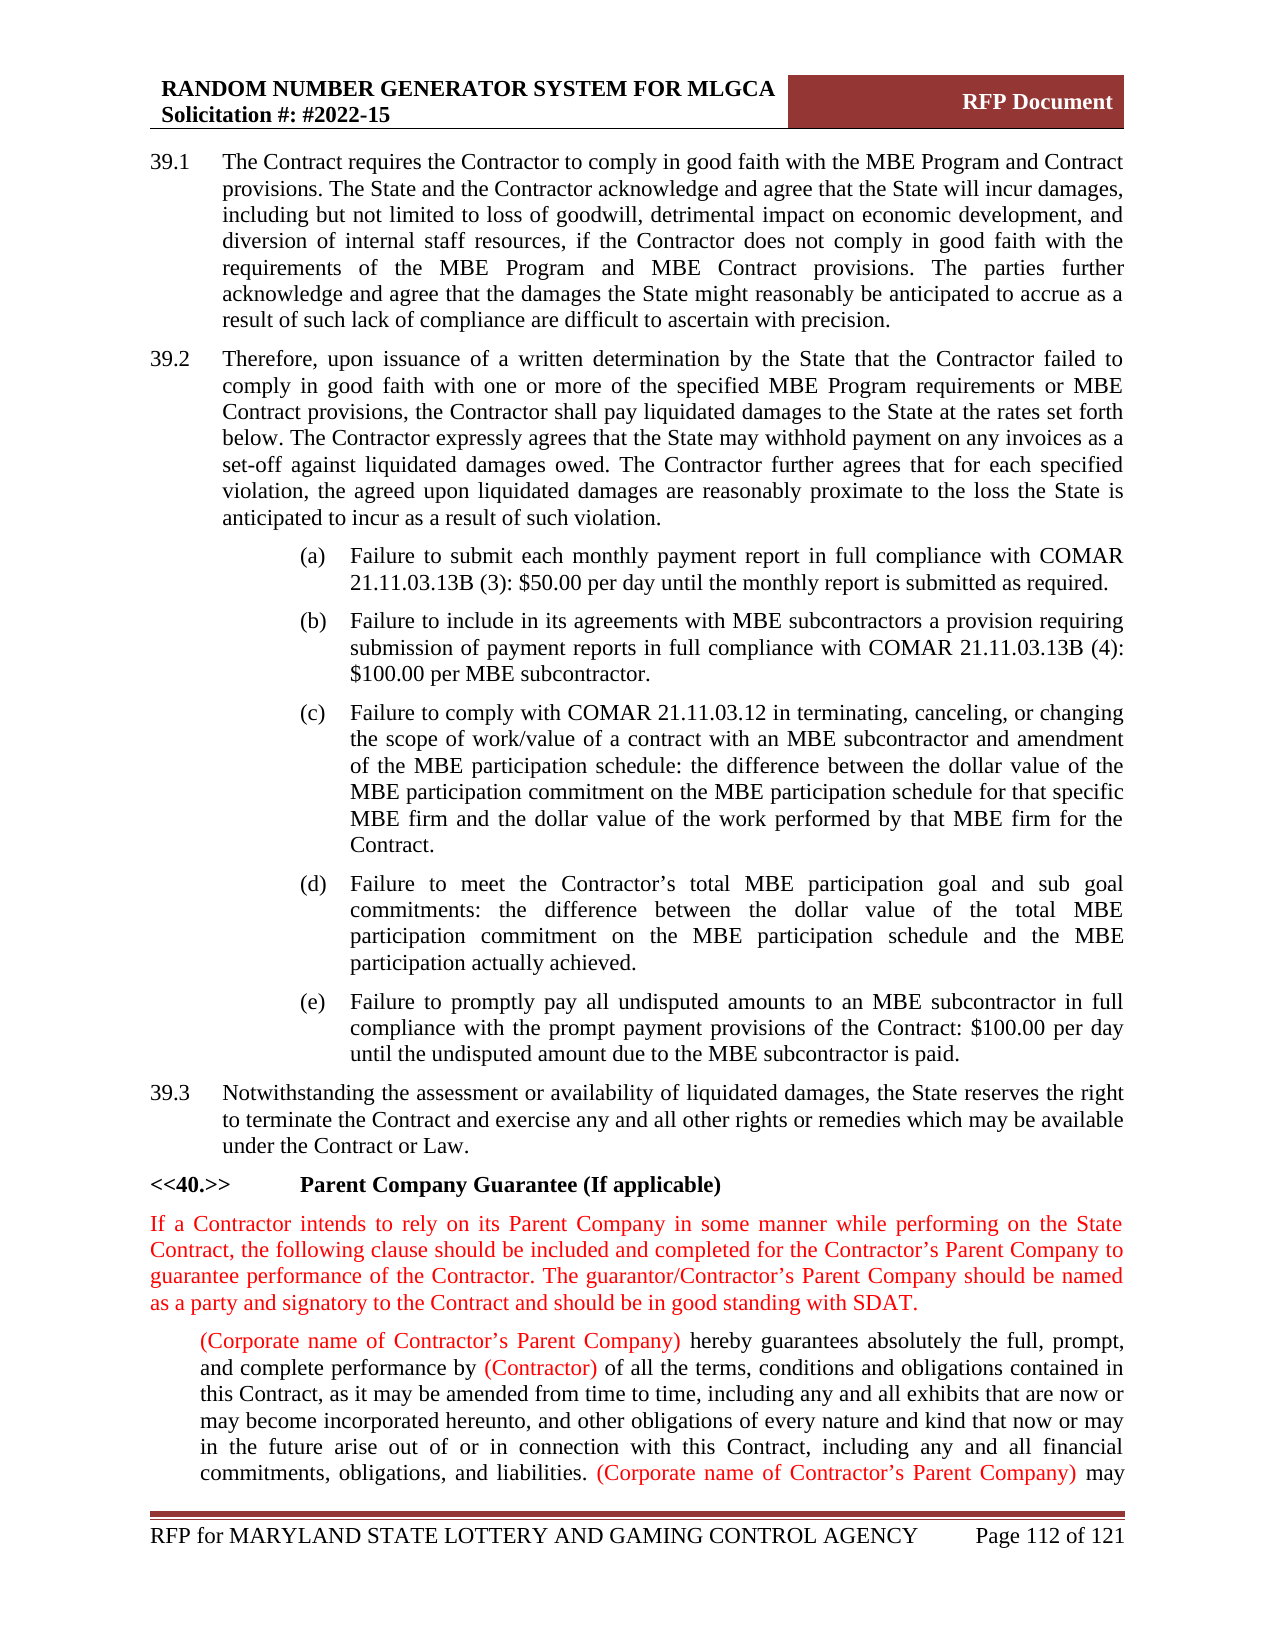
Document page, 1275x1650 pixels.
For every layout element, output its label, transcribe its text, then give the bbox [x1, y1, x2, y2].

text 39.1 The Contract requires the Contractor to comply in good faith with the MBE Program and Contract provisions. The State and the Contractor acknowledge and agree that the State will incur damages, including but not limited to loss of goodwill, detrimental impact on economic development, and diversion of internal staff resources, if the Contractor does not comply in good faith with the requirements of the MBE Program and MBE Contract provisions. The parties further acknowledge and agree that the damages the State might reasonably be anticipated to accrue as a result of such lack of compliance are difficult to ascertain with precision. [150, 148, 1125, 333]
text (b) Failure to include in its agreements with MBE subcontractors a provision requiring submission of payment reports in full compliance with COMAR 21.11.03.13B (4): $100.00 per MBE subcontractor. [300, 608, 1125, 687]
text (c) Failure to comply with COMAR 21.11.03.12 in terminating, canceling, or changing the scope of work/value of a contract with an MBE subcontractor and amendment of the MBE participation schedule: the difference between the dollar value of the MBE participation commitment on the MBE participation schedule for that specific MBE firm and the dollar value of the work performed by that MBE firm for the Contract. [300, 699, 1125, 857]
text (e) Failure to promptly pay all undisputed amounts to an MBE subcontractor in full compliance with the prompt payment provisions of the Contract: $100.00 per day until the undisputed amount due to the MBE subcontractor is paid. [300, 988, 1125, 1067]
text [200, 1328, 1125, 1486]
text If a Contractor intends to rely on its Parent Company in some manner while performing on the State Contract, the following clause should be included and completed for the Contractor’s Parent Company to guarantee performance of the Contractor. The guarantor/Contractor’s Parent Company should be named as a party and signatory to the Contract and should be in good standing with SDAT. [150, 1210, 1125, 1315]
text (a) Failure to submit each monthly payment report in full compliance with COMAR 21.11.03.13B (3): $50.00 per day until the monthly report is submitted as required. [300, 542, 1125, 595]
text (d) Failure to meet the Contractor’s total MBE participation goal and sub goal commitments: the difference between the dollar value of the total MBE participation commitment on the MBE participation schedule and the MBE participation actually achieved. [300, 870, 1125, 975]
text <<40.>> Parent Company Guarantee (If applicable) [150, 1171, 1125, 1197]
text 39.2 Therefore, upon issuance of a written determination by the State that the Contractor failed to comply in good faith with one or more of the specified MBE Program requirements or MBE Contract provisions, the Contractor shall pay liquidated damages to the State at the rates set forth below. The Contractor expressly agrees that the State may withhold payment on any invoices as a set-off against liquidated damages owed. The Contractor further agrees that for each specified violation, the agreed upon liquidated damages are reasonably proximate to the loss the State is anticipated to incur as a result of such violation. [150, 345, 1125, 530]
text 39.3 Notwithstanding the assessment or availability of liquidated damages, the State reserves the right to terminate the Contract and exercise any and all other rights or remedies which may be available under the Contract or Law. [150, 1079, 1125, 1158]
